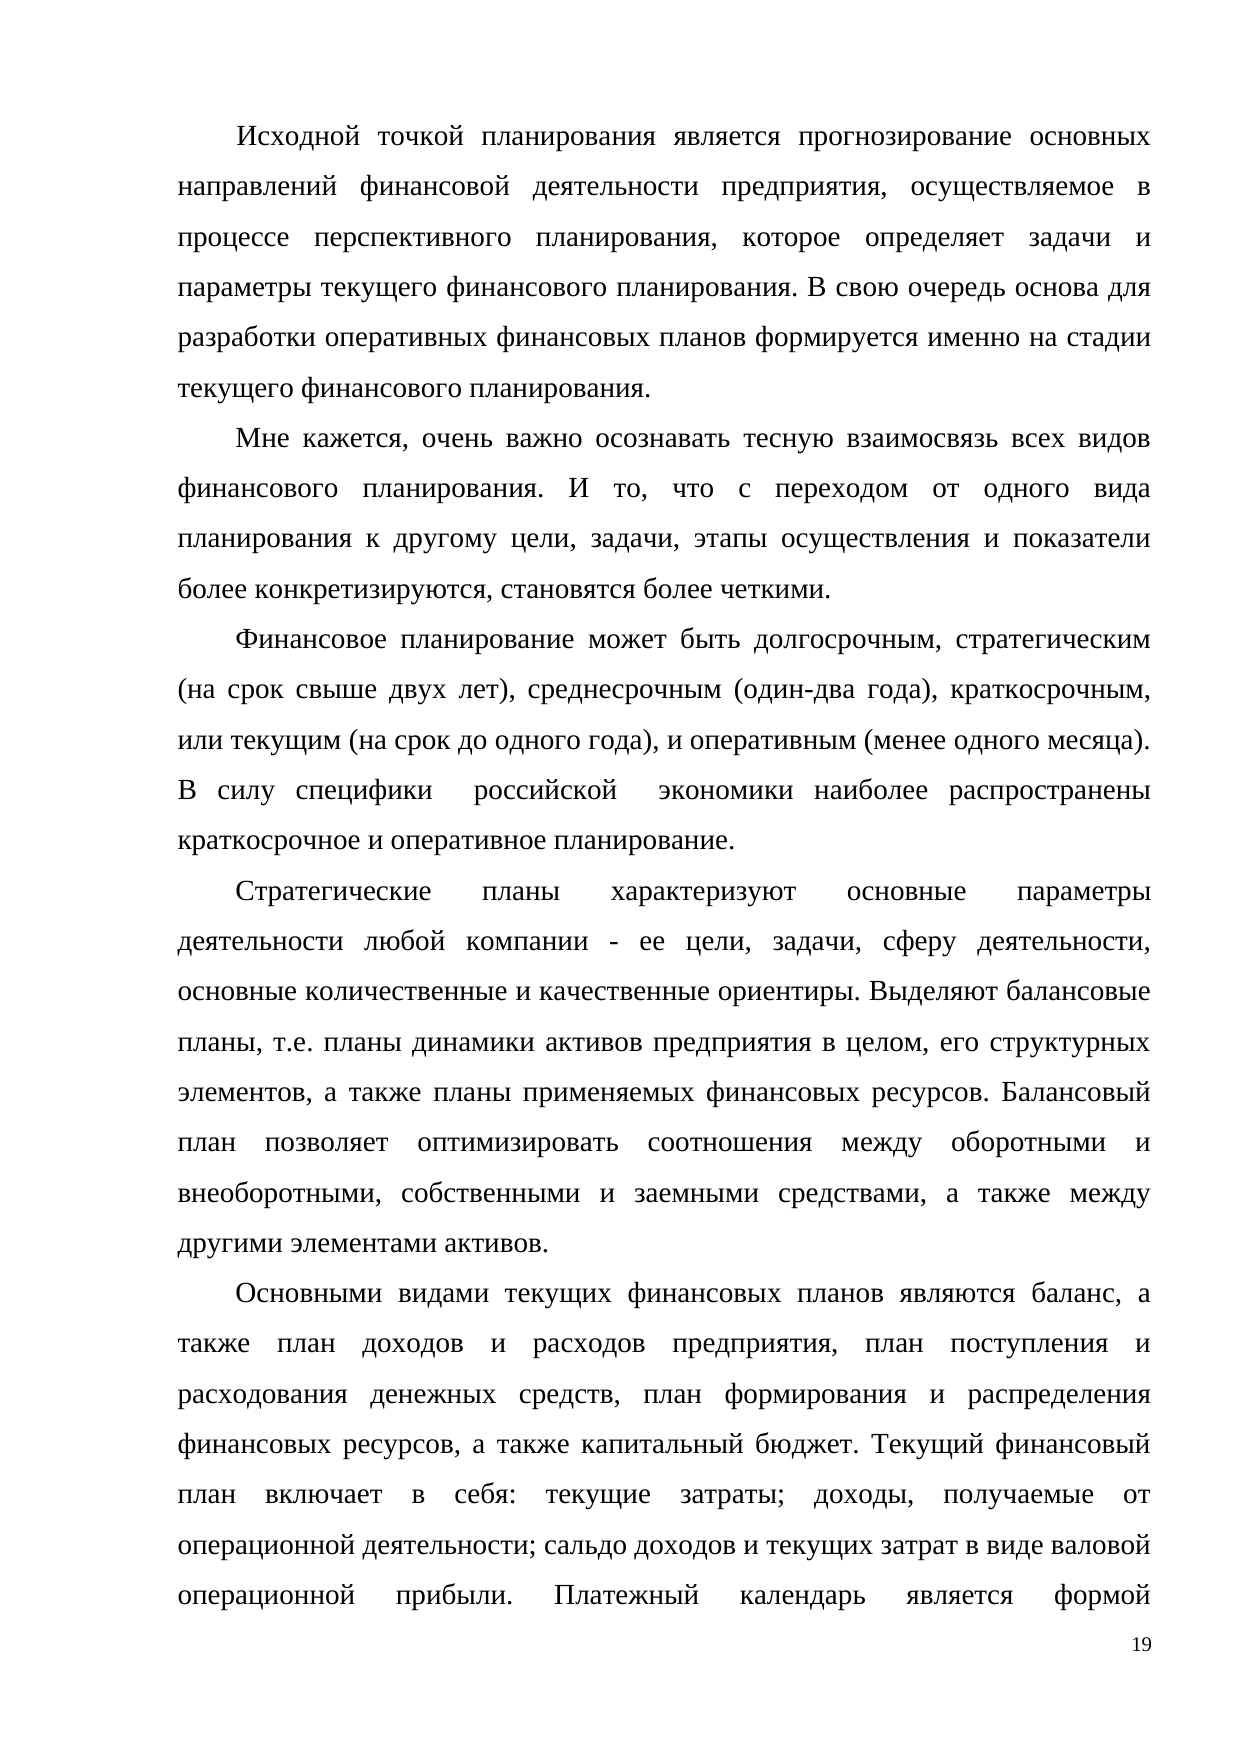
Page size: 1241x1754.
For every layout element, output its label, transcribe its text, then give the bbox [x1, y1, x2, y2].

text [177, 1275, 1152, 1611]
text Стратегические планы характеризуют основные параметры деятельности любой компании - ее цели, задачи, сферу деятельности, основные количественные и качественные ориентиры. Выделяют балансовые планы, т.е. планы динамики активов предприятия в целом, его структурных элементов, а также планы применяемых финансовых ресурсов. Балансовый план позволяет оптимизировать соотношения между оборотными и внеоборотными, собственными и заемными средствами, а также между другими элементами активов. [177, 873, 1152, 1258]
text Мне кажется, очень важно осознавать тесную взаимосвязь всех видов финансового планирования. И то, что с переходом от одного вида планирования к другому цели, задачи, этапы осуществления и показатели более конкретизируются, становятся более четкими. [177, 420, 1152, 604]
text Исходной точкой планирования является прогнозирование основных направлений финансовой деятельности предприятия, осуществляемое в процессе перспективного планирования, которое определяет задачи и параметры текущего финансового планирования. В свою очередь основа для разработки оперативных финансовых планов формируется именно на стадии текущего финансового планирования. [177, 118, 1152, 403]
text Финансовое планирование может быть долгосрочным, стратегическим (на срок свыше двух лет), среднесрочным (один-два года), краткосрочным, или текущим (на срок до одного года), и оперативным (менее одного месяца). В силу специфики российской экономики наиболее распространены краткосрочное и оперативное планирование. [177, 621, 1152, 856]
